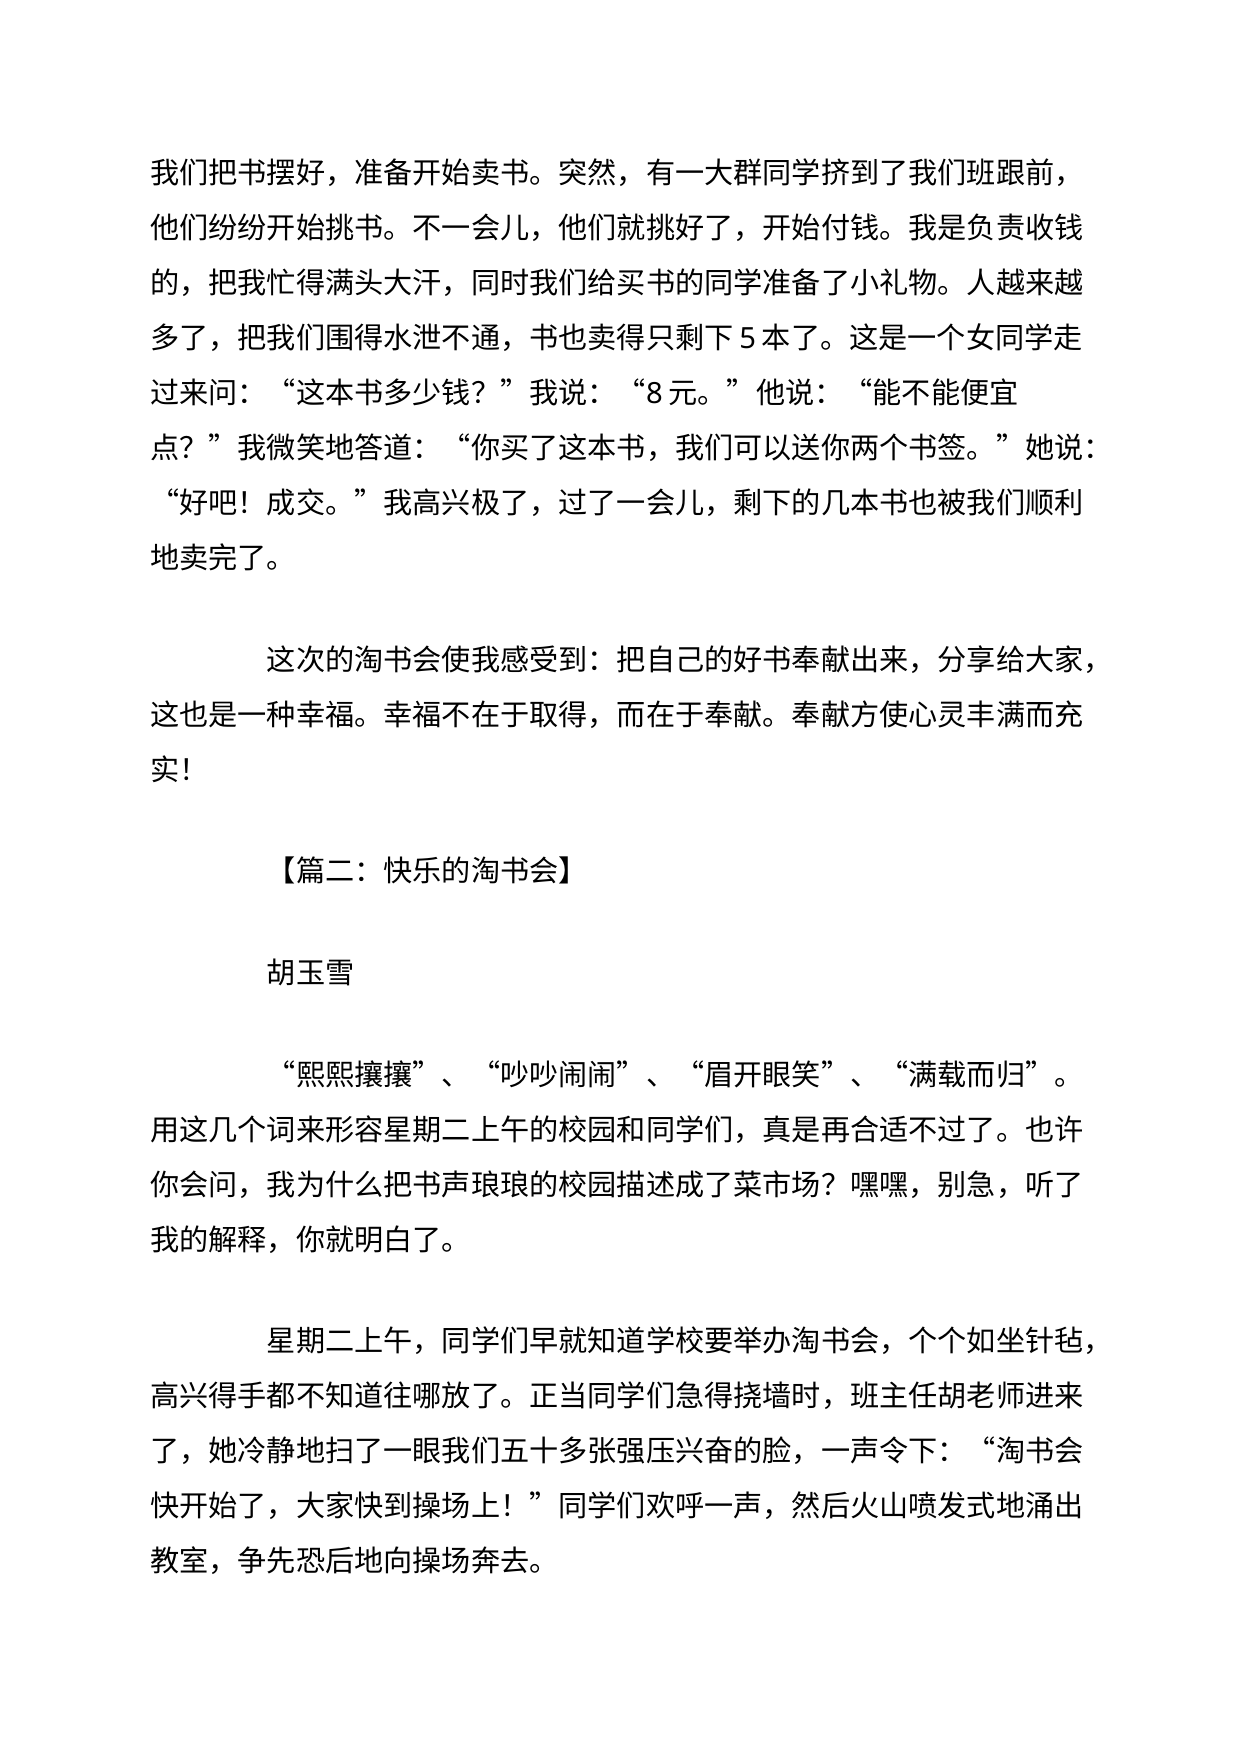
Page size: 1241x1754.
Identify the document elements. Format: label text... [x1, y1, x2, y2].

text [150, 150, 1090, 577]
text 胡玉雪 [150, 949, 1090, 992]
text “熙熙攘攘”、“吵吵闹闹”、“眉开眼笑”、“满载而归”。用这几个词来形容星期二上午的校园和同学们，真是再合适不过了。也许你会问，我为什么把书声琅琅的校园描述成了菜市场？嘿嘿，别急，听了我的解释，你就明白了。 [150, 1051, 1090, 1258]
text 这次的淘书会使我感受到：把自己的好书奉献出来，分享给大家，这也是一种幸福。幸福不在于取得，而在于奉献。奉献方使心灵丰满而充实！ [150, 636, 1090, 788]
text 星期二上午，同学们早就知道学校要举办淘书会，个个如坐针毡，高兴得手都不知道往哪放了。正当同学们急得挠墙时，班主任胡老师进来了，她冷静地扫了一眼我们五十多张强压兴奋的脸，一声令下：“淘书会快开始了，大家快到操场上！”同学们欢呼一声，然后火山喷发式地涌出教室，争先恐后地向操场奔去。 [150, 1318, 1090, 1580]
text 【篇二：快乐的淘书会】 [150, 848, 1090, 890]
